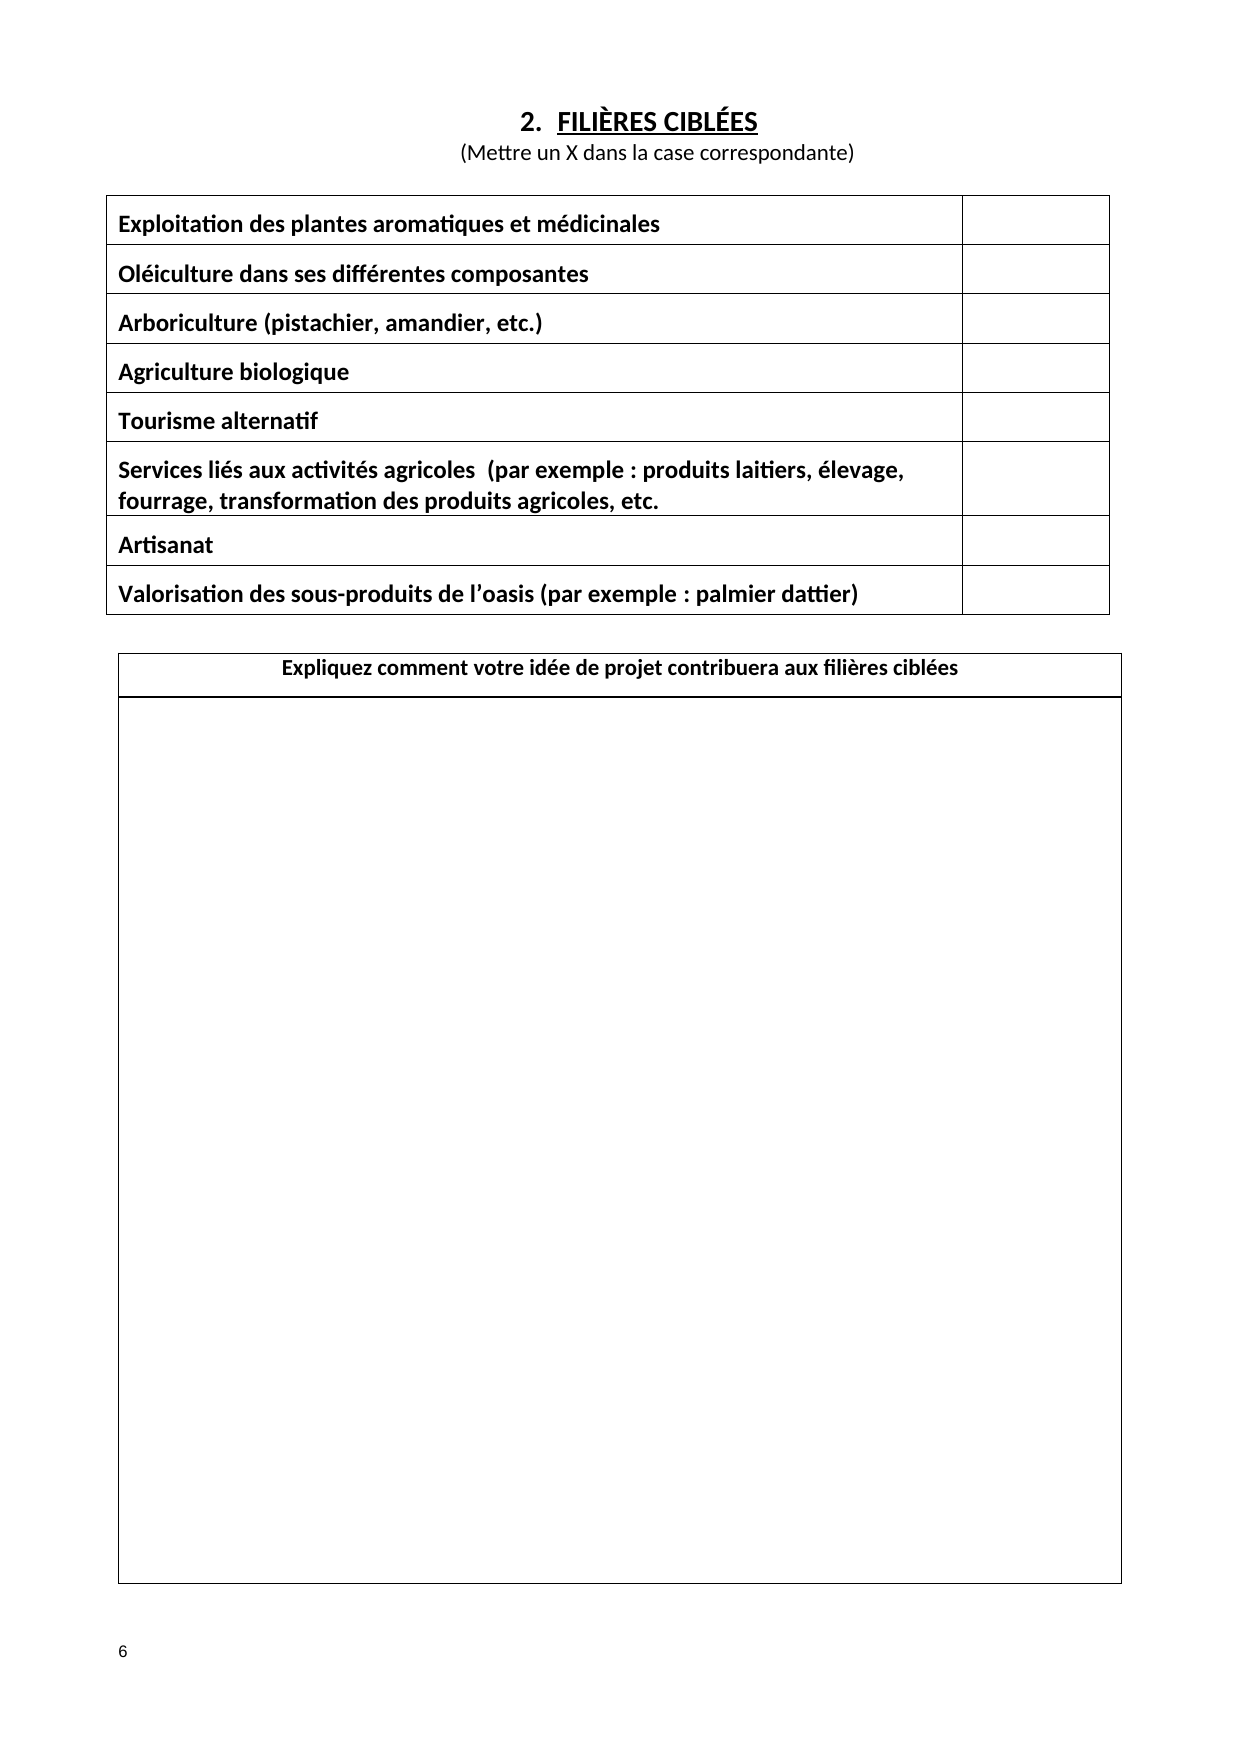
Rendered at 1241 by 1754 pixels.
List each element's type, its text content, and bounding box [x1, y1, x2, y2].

table_cell Agriculture biologique [107, 344, 962, 392]
table_cell [963, 442, 1109, 515]
table_cell Arboriculture (pistachier, amandier, etc.) [107, 294, 962, 342]
table_header Exploitation des plantes aromatiques et médicinales [107, 196, 962, 244]
table_header Expliquez comment votre idée de projet contribuera aux filières ciblées [119, 654, 1121, 696]
table_cell [119, 698, 1121, 1582]
table_header [963, 196, 1109, 244]
table_cell Tourisme alternatif [107, 393, 962, 441]
table_cell Artisanat [107, 516, 962, 564]
table_cell [963, 344, 1109, 392]
list FILIÈRES CIBLÉES (Mettre un X dans la case correspondante) [156, 103, 1122, 195]
table_cell Oléiculture dans ses différentes composantes [107, 245, 962, 293]
table_cell [963, 294, 1109, 342]
table_cell [963, 245, 1109, 293]
table_cell Valorisation des sous-produits de l’oasis (par exemple : palmier dattier) [107, 566, 962, 614]
table_cell Services liés aux activités agricoles (par exemple : produits laitiers, élevage, fourrage, transformation des produits agricoles, etc. [107, 442, 962, 515]
table_cell [963, 566, 1109, 614]
table_cell [963, 516, 1109, 564]
table_cell [963, 393, 1109, 441]
